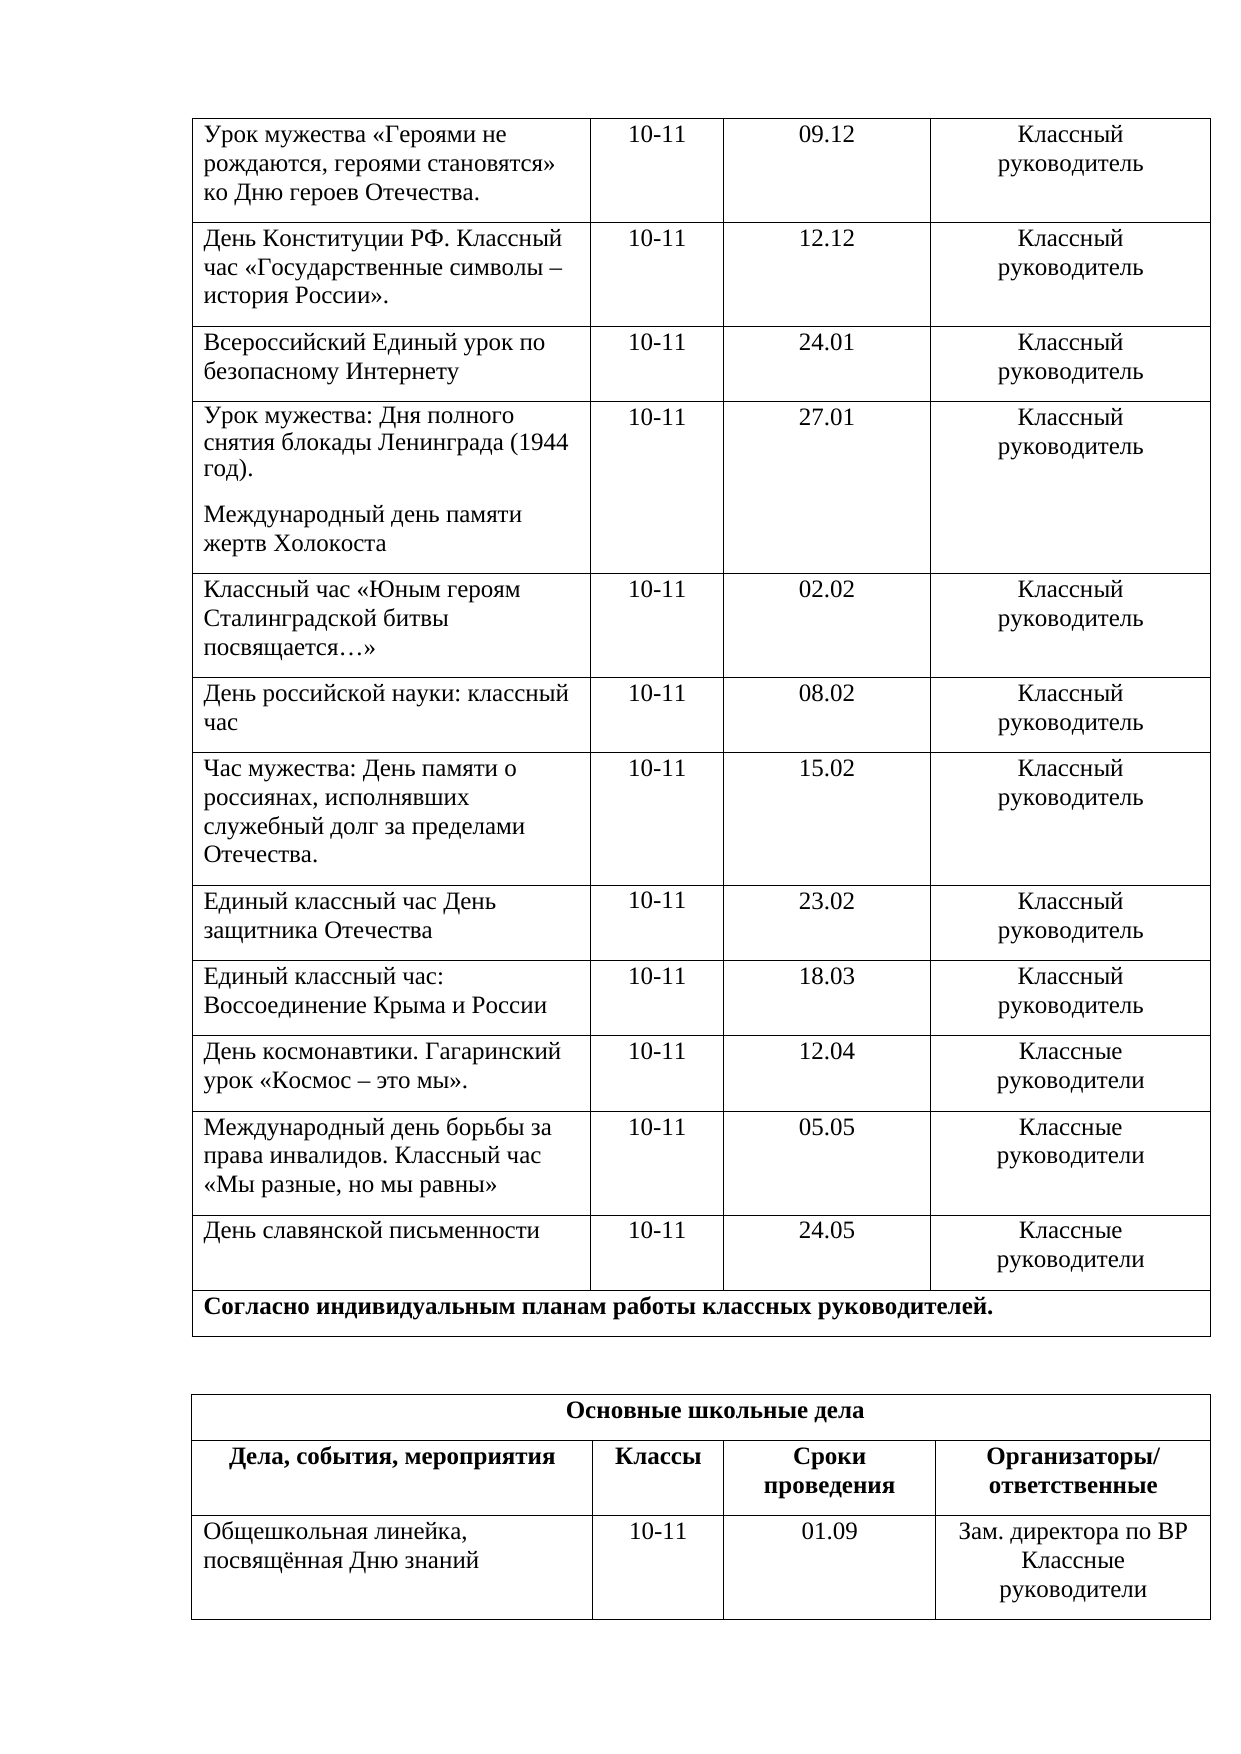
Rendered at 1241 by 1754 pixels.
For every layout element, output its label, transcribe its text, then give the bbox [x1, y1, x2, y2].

table_cell 24.01 [724, 327, 930, 401]
table_cell Общешкольная линейка, посвящённая Дню знаний [192, 1516, 592, 1619]
table_cell 10-11 [591, 961, 723, 1035]
table_cell 12.04 [724, 1036, 930, 1111]
table_cell Классы [593, 1441, 723, 1515]
table_cell 05.05 [724, 1112, 930, 1214]
table_header Основные школьные дела [192, 1395, 1210, 1440]
table_cell День славянской письменности [193, 1216, 590, 1290]
table_cell 10-11 [593, 1516, 723, 1619]
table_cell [931, 119, 1210, 222]
table_cell Организаторы/ ответственные [936, 1441, 1210, 1515]
table_cell 01.09 [724, 1516, 935, 1619]
table_cell Единый классный час: Воссоединение Крыма и России [193, 961, 590, 1035]
table_cell 10-11 [591, 327, 723, 401]
table_cell 27.01 [724, 402, 930, 573]
table_cell 08.02 [724, 678, 930, 752]
table_cell Сроки проведения [724, 1441, 935, 1515]
table_cell 10-11 [591, 574, 723, 677]
table_cell Всероссийский Единый урок по безопасному Интернету [193, 327, 590, 401]
table_cell Классный руководитель [931, 327, 1210, 401]
table_cell 10-11 [591, 678, 723, 752]
table_cell День Конституции РФ. Классный час «Государственные символы – история России». [193, 223, 590, 326]
table_cell Классные руководители [931, 1216, 1210, 1290]
table_cell Зам. директора по ВР Классные руководители [936, 1516, 1210, 1619]
table_cell 12.12 [724, 223, 930, 326]
table_cell Урок мужества: Дня полного снятия блокады Ленинграда (1944 год). Международный день памяти жертв Холокоста [193, 402, 590, 573]
table_cell Классный руководитель [931, 223, 1210, 326]
table_cell 10-11 [591, 119, 723, 222]
table_cell 10-11 [591, 223, 723, 326]
table_cell Классный руководитель [931, 678, 1210, 752]
table_cell 10-11 [591, 1216, 723, 1290]
table_cell 02.02 [724, 574, 930, 677]
table_cell 10-11 [591, 1036, 723, 1111]
table_cell 10-11 [591, 1112, 723, 1214]
table_cell Согласно индивидуальным планам работы классных руководителей. [193, 1291, 1210, 1336]
table_cell 10-11 [591, 753, 723, 885]
table_cell Классный руководитель [931, 402, 1210, 573]
table_cell Урок мужества «Героями не рождаются, героями становятся» ко Дню героев Отечества. [193, 119, 590, 222]
table_cell 23.02 [724, 886, 930, 960]
table_cell Классный руководитель [931, 886, 1210, 960]
table_cell 15.02 [724, 753, 930, 885]
table_cell Классный руководитель [931, 753, 1210, 885]
table_cell Классный руководитель [931, 961, 1210, 1035]
table_cell Единый классный час День защитника Отечества [193, 886, 590, 960]
table_cell Классные руководители [931, 1112, 1210, 1214]
table_cell Классные руководители [931, 1036, 1210, 1111]
table_cell Классный руководитель [931, 574, 1210, 677]
table_cell 10-11 [591, 886, 723, 960]
table_cell 18.03 [724, 961, 930, 1035]
table_cell 24.05 [724, 1216, 930, 1290]
table_cell Дела, события, мероприятия [192, 1441, 592, 1515]
table_cell 09.12 [724, 119, 930, 222]
table_cell День российской науки: классный час [193, 678, 590, 752]
table_cell Классный час «Юным героям Сталинградской битвы посвящается…» [193, 574, 590, 677]
table_cell 10-11 [591, 402, 723, 573]
table_cell День космонавтики. Гагаринский урок «Космос – это мы». [193, 1036, 590, 1111]
table_cell Международный день борьбы за права инвалидов. Классный час «Мы разные, но мы равны» [193, 1112, 590, 1214]
table_cell Час мужества: День памяти о россиянах, исполнявших служебный долг за пределами Отечества. [193, 753, 590, 885]
